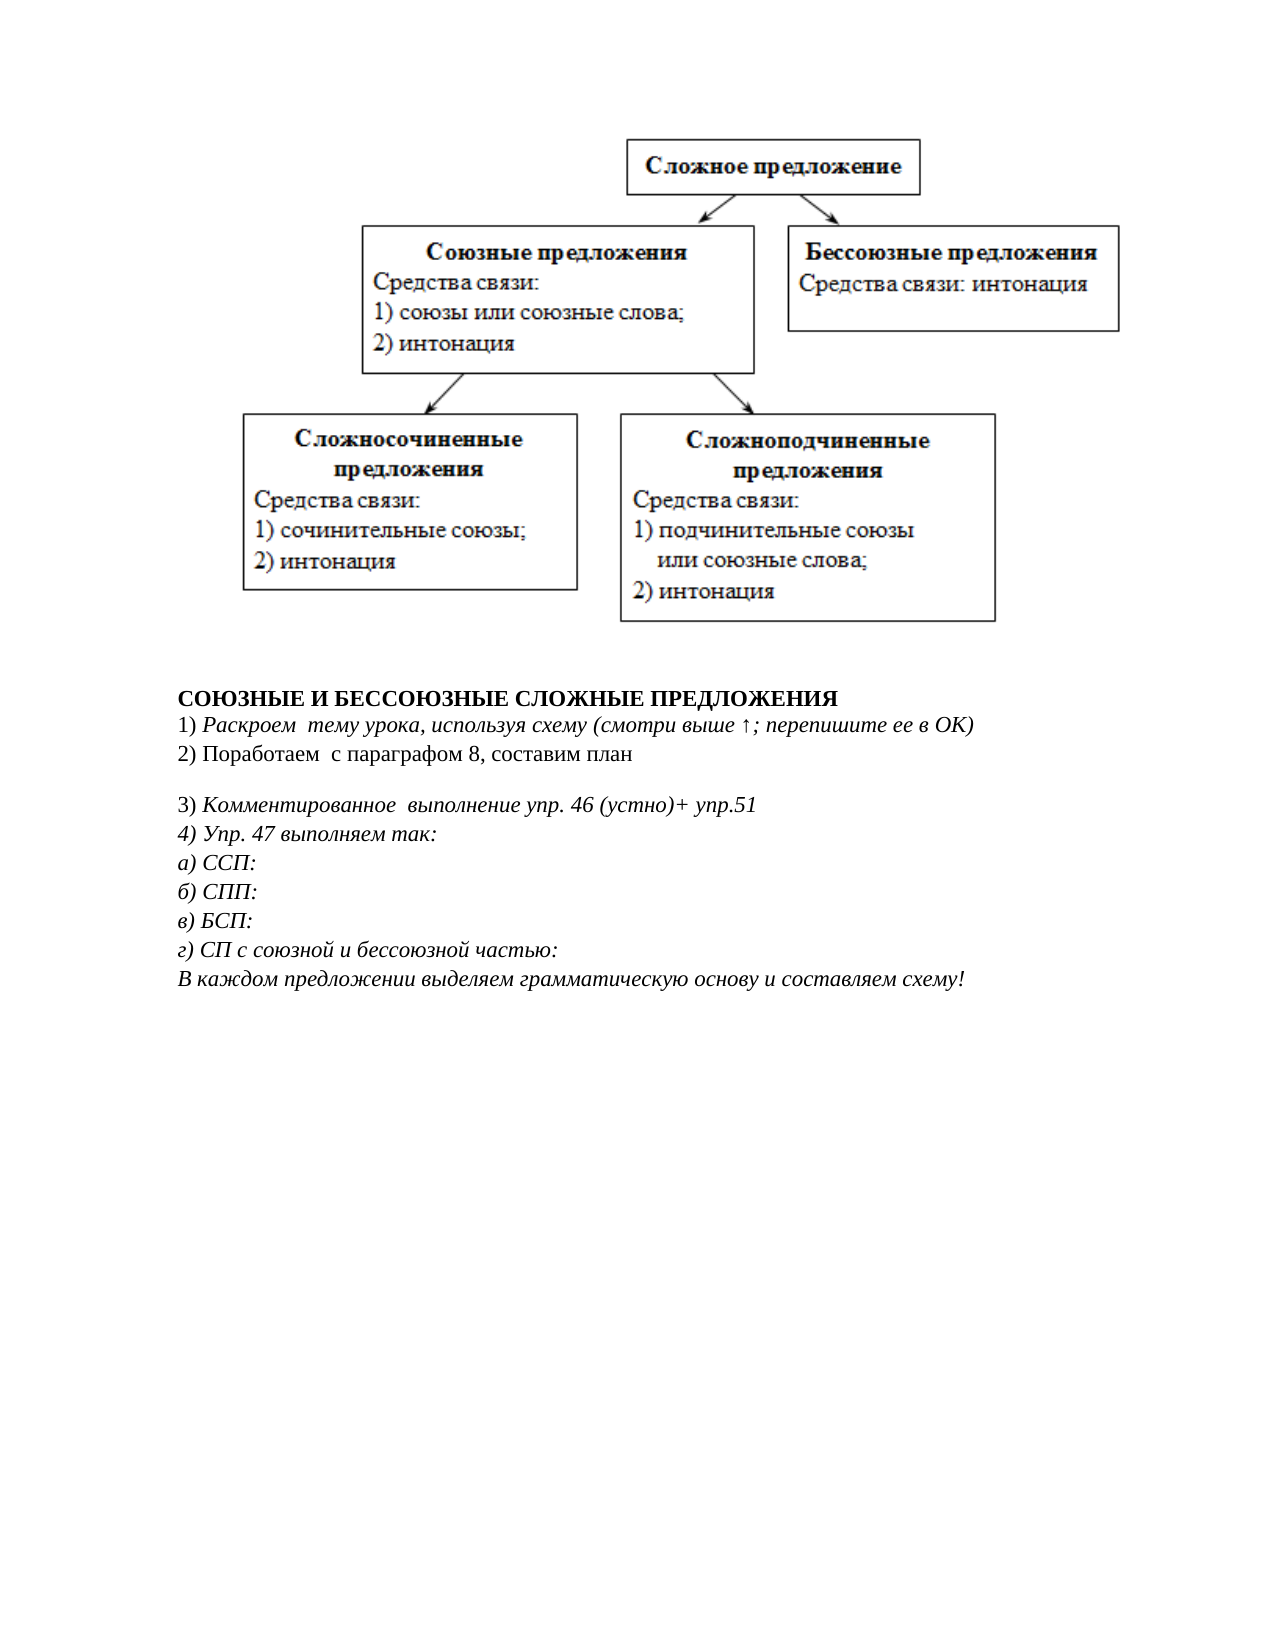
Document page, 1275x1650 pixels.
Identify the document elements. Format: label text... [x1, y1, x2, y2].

text 4) Упр. 47 выполняем так: [177, 821, 1186, 847]
text Союзные и бессоюзные сложные предложения [177, 685, 1186, 712]
text б) СПП: [177, 878, 1186, 905]
picture [241, 133, 1123, 630]
text 3) Комментированное выполнение упр. 46 (устно)+ упр.51 [177, 792, 1186, 818]
text а) ССП: [177, 849, 1186, 876]
text г) СП с союзной и бессоюзной частью: [177, 936, 1186, 963]
text В каждом предложении выделяем грамматическую основу и составляем схему! [177, 965, 1186, 992]
text 2) Поработаем с параграфом 8, составим план [177, 741, 1186, 767]
text 1) Раскроем тему урока, используя схему (смотри выше ↑; перепишите ее в ОК) [177, 712, 1186, 738]
text в) БСП: [177, 907, 1186, 934]
